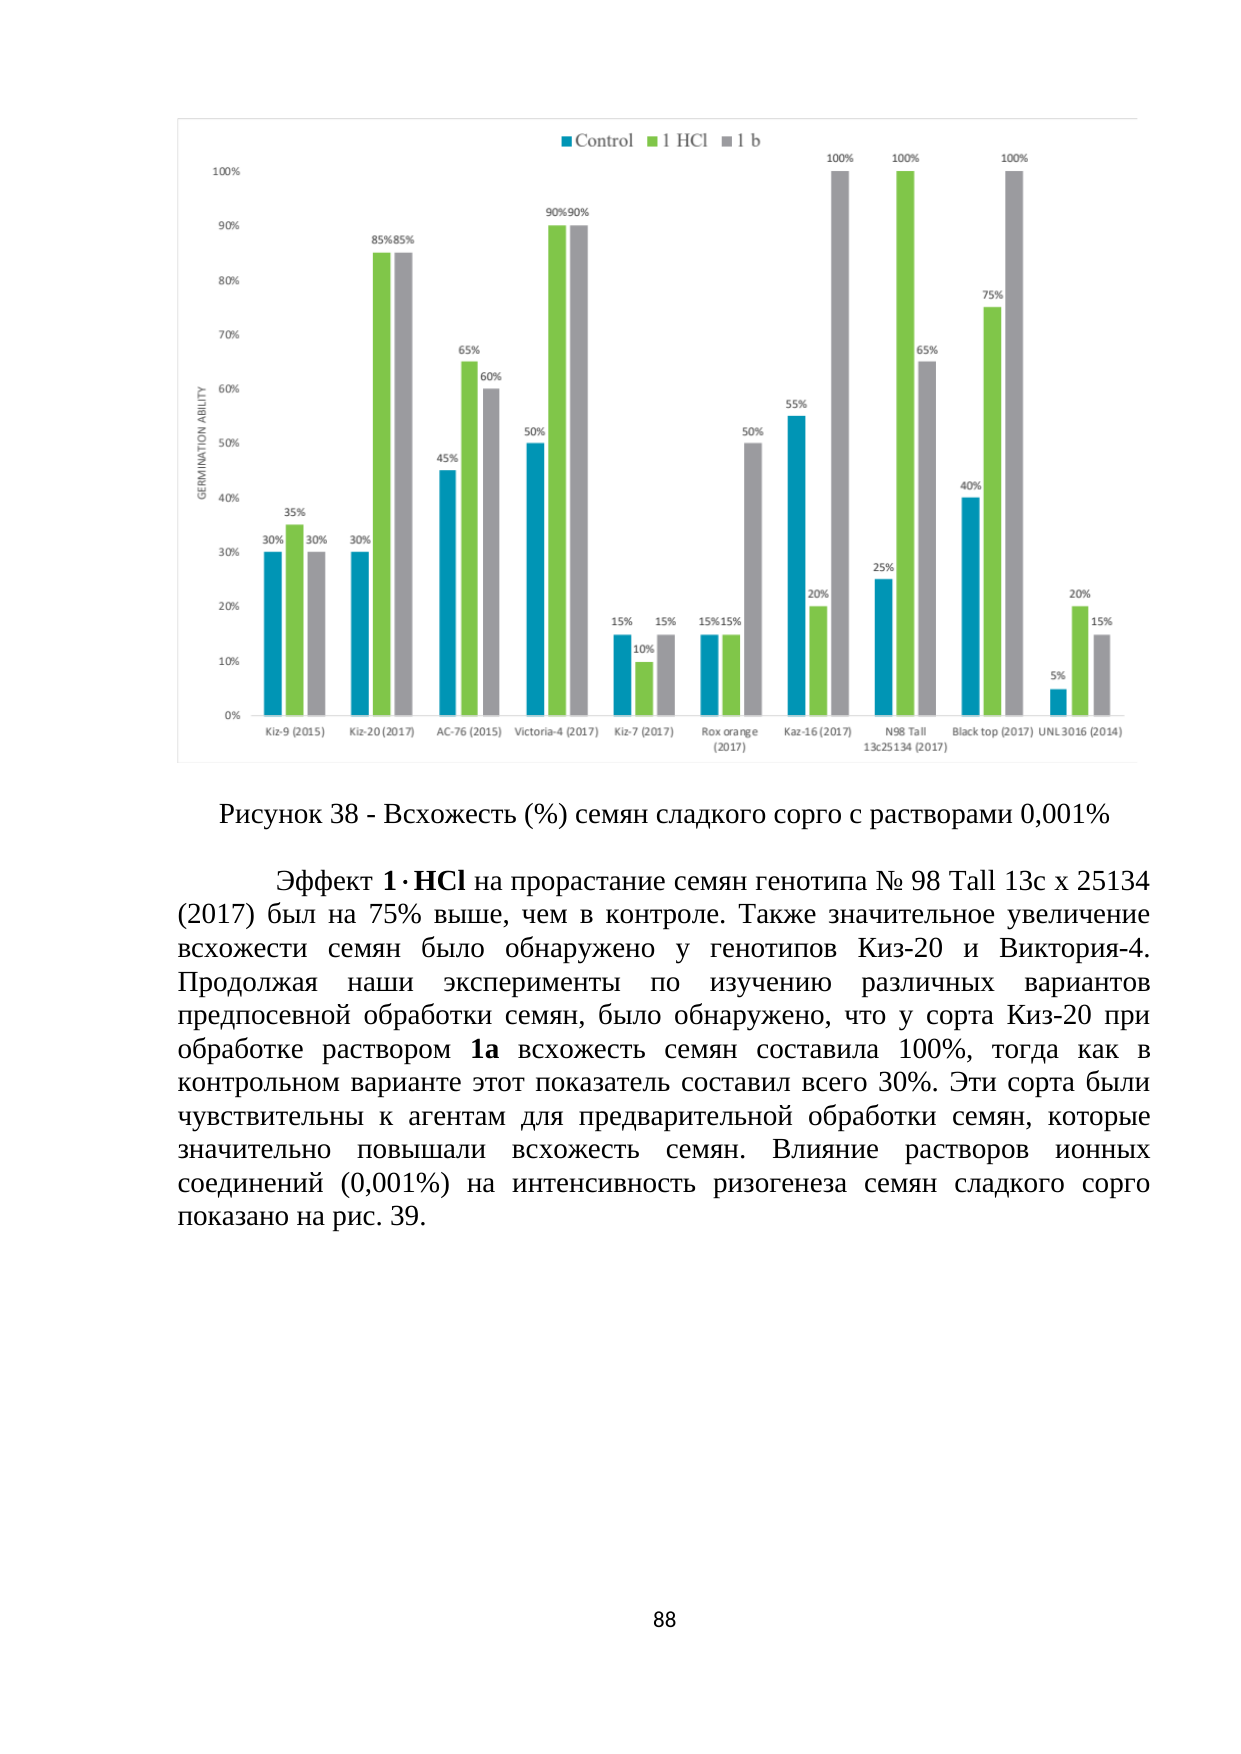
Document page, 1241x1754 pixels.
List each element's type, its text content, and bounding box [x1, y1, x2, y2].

text Эффект 1HCl на прорастание семян генотипа № 98 Tall 13c x 25134 (2017) был на 75% выше, чем в контроле. Также значительное увеличение всхожести семян было обнаружено у генотипов Киз-20 и Виктория-4. Продолжая наши эксперименты по изучению различных вариантов предпосевной обработки семян, было обнаружено, что у сорта Киз-20 при обработке раствором 1а всхожесть семян составила 100%, тогда как в контрольном варианте этот показатель составил всего 30%. Эти сорта были чувствительны к агентам для предварительной обработки семян, которые значительно повышали всхожесть семян. Влияние растворов ионных соединений (0,001%) на интенсивность ризогенеза семян сладкого сорго показано на рис. 39. [177, 863, 1152, 1232]
text Рисунок 38 - Всхожесть (%) семян сладкого сорго с растворами 0,001% [177, 796, 1152, 829]
